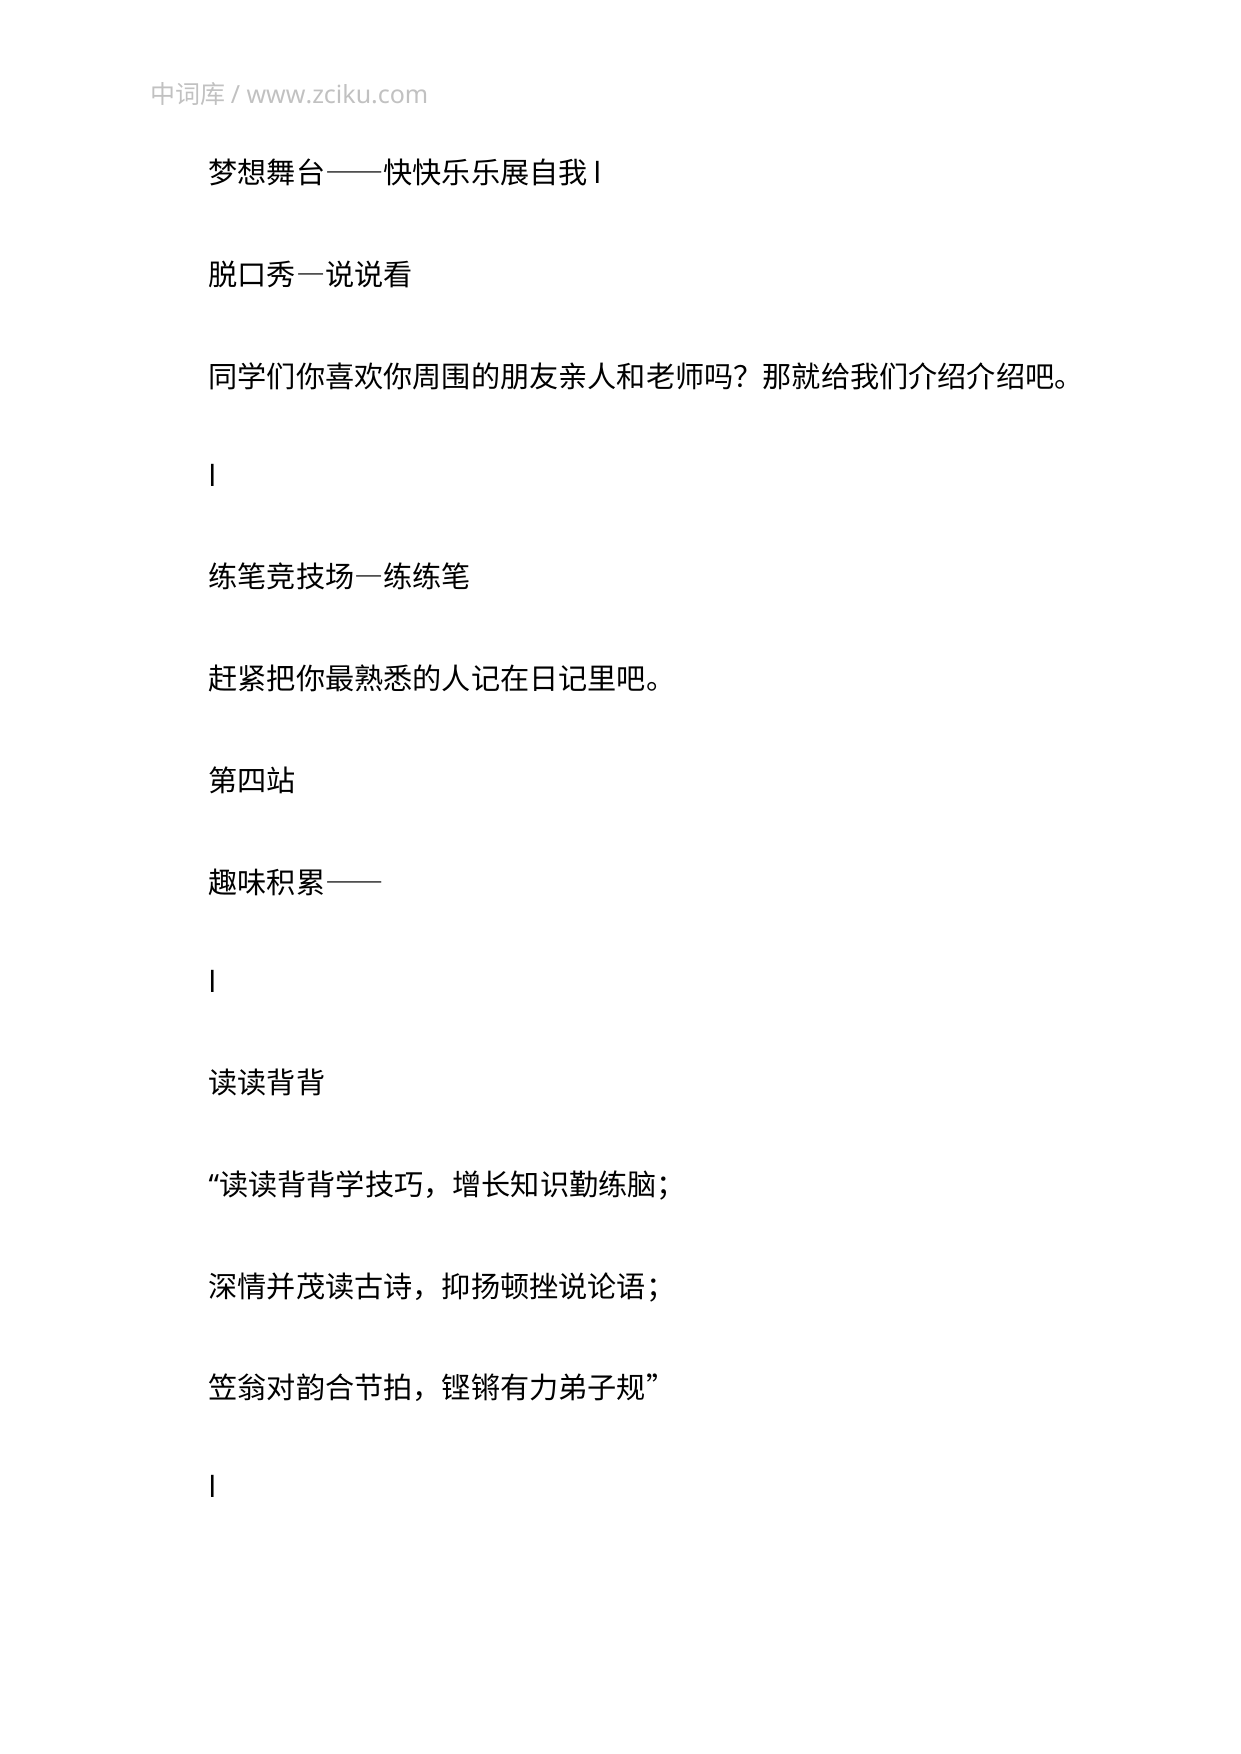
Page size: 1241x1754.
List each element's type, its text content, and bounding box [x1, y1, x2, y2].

text 脱口秀—说说看 [150, 252, 1090, 294]
text 梦想舞台——快快乐乐展自我l [150, 150, 1090, 192]
text l [150, 961, 1090, 1001]
text 趣味积累—— [150, 859, 1090, 902]
text l [150, 1467, 1090, 1506]
text “读读背背学技巧，增长知识勤练脑； [150, 1161, 1090, 1204]
text 练笔竞技场—练练笔 [150, 554, 1090, 596]
text 赶紧把你最熟悉的人记在日记里吧。 [150, 656, 1090, 698]
text 深情并茂读古诗，抑扬顿挫说论语； [150, 1263, 1090, 1306]
text 读读背背 [150, 1059, 1090, 1102]
text 同学们你喜欢你周围的朋友亲人和老师吗？那就给我们介绍介绍吧。 [150, 354, 1090, 396]
text l [150, 456, 1090, 495]
text 笠翁对韵合节拍，铿锵有力弟子规” [150, 1365, 1090, 1407]
text 第四站 [150, 757, 1090, 800]
